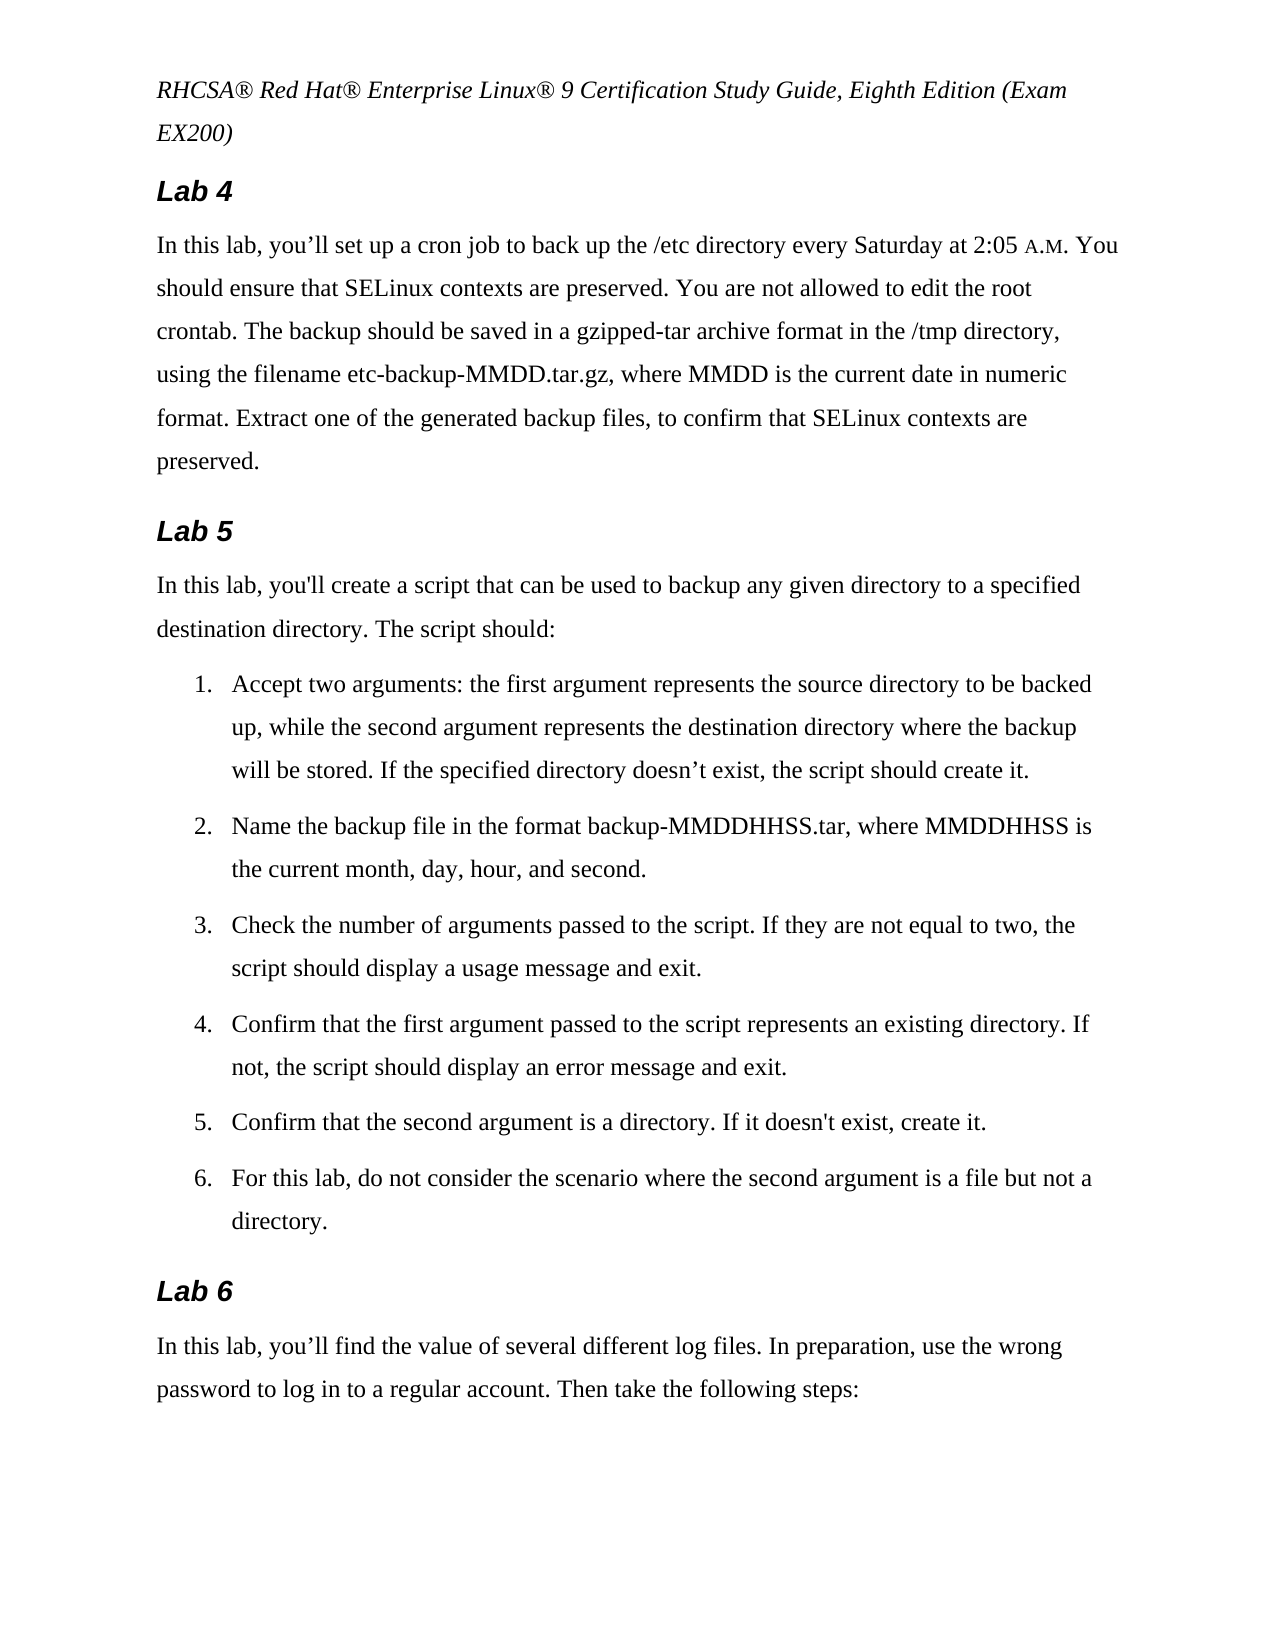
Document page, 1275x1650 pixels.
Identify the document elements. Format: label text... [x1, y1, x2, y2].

list Name the backup file in the format backup-MMDDHHSS.tar, where MMDDHHSS is the current month, day, hour, and second. [194, 811, 1118, 883]
list Check the number of arguments passed to the script. If they are not equal to two, the script should display a usage message and exit. [194, 910, 1118, 982]
list Confirm that the first argument passed to the script represents an existing directory. If not, the script should display an error message and exit. [194, 1009, 1118, 1081]
text In this lab, you’ll find the value of several different log files. In preparation, use the wrong password to log in to a regular account. Then take the following steps: [156, 1331, 1118, 1403]
list For this lab, do not consider the scenario where the second argument is a file but not a directory. [194, 1163, 1118, 1235]
subtitle Lab 6 [156, 1274, 1118, 1308]
text In this lab, you’ll set up a cron job to back up the /etc directory every Saturday at 2:05 a.m. You should ensure that SELinux contexts are preserved. You are not allowed to edit the root crontab. The backup should be saved in a gzipped-tar archive format in the /tmp directory, using the filename etc-backup-MMDD.tar.gz, where MMDD is the current date in numeric format. Extract one of the generated backup files, to confirm that SELinux contexts are preserved. [156, 230, 1118, 474]
subtitle Lab 5 [156, 514, 1118, 547]
text In this lab, you'll create a script that can be used to backup any given directory to a specified destination directory. The script should: [156, 571, 1118, 642]
subtitle Lab 4 [156, 174, 1118, 207]
list Accept two arguments: the first argument represents the source directory to be backed up, while the second argument represents the destination directory where the backup will be stored. If the specified directory doesn’t exist, the script should create it. [194, 669, 1118, 784]
list Confirm that the second argument is a directory. If it doesn't exist, create it. [194, 1107, 1118, 1136]
